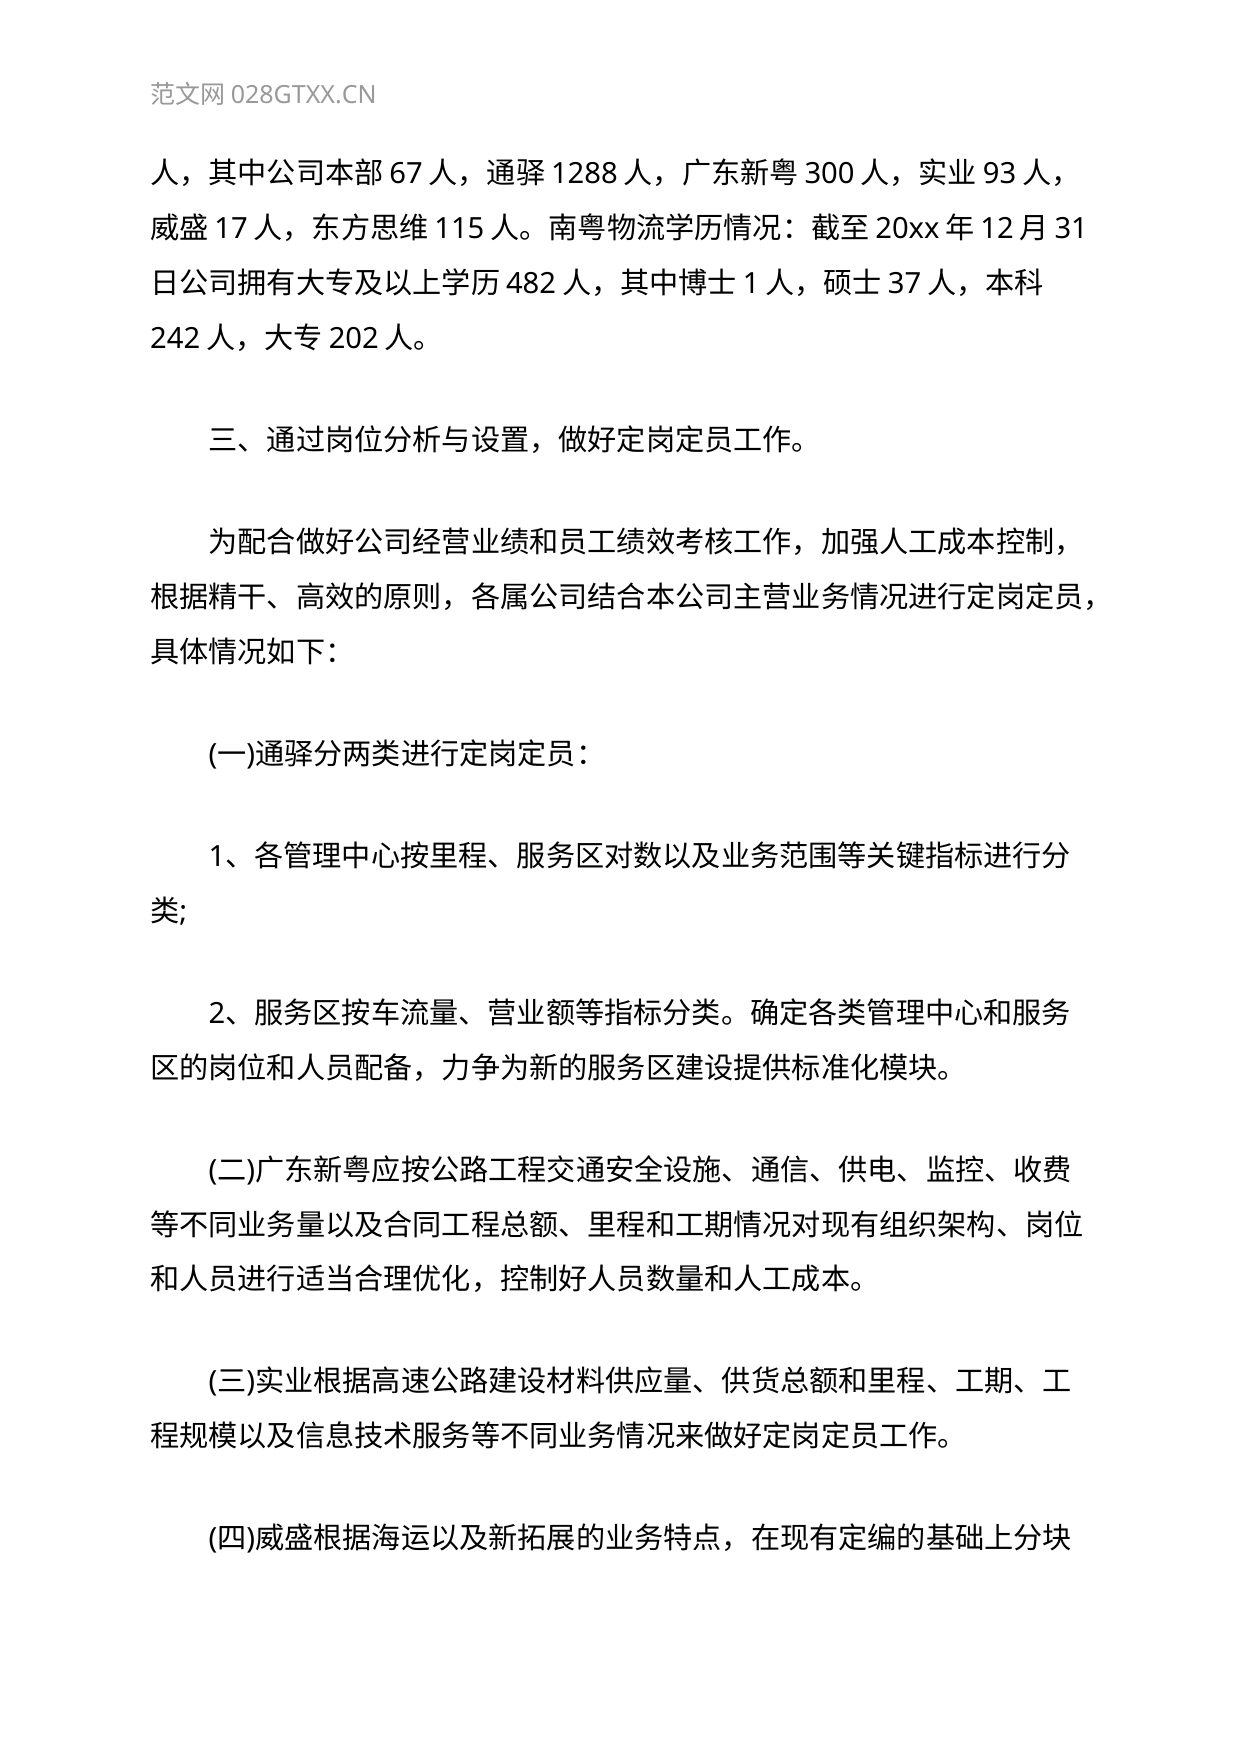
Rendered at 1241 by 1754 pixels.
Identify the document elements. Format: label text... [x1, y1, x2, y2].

text 2、服务区按车流量、营业额等指标分类。确定各类管理中心和服务区的岗位和人员配备，力争为新的服务区建设提供标准化模块。 [150, 989, 1090, 1087]
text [150, 150, 1090, 357]
text 1、各管理中心按里程、服务区对数以及业务范围等关键指标进行分类; [150, 832, 1090, 930]
text 为配合做好公司经营业绩和员工绩效考核工作，加强人工成本控制，根据精干、高效的原则，各属公司结合本公司主营业务情况进行定岗定员，具体情况如下： [150, 519, 1090, 671]
text (一)通驿分两类进行定岗定员： [150, 730, 1090, 773]
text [150, 1514, 1090, 1557]
text 三、通过岗位分析与设置，做好定岗定员工作。 [150, 417, 1090, 459]
text (三)实业根据高速公路建设材料供应量、供货总额和里程、工期、工程规模以及信息技术服务等不同业务情况来做好定岗定员工作。 [150, 1358, 1090, 1455]
text (二)广东新粤应按公路工程交通安全设施、通信、供电、监控、收费等不同业务量以及合同工程总额、里程和工期情况对现有组织架构、岗位和人员进行适当合理优化，控制好人员数量和人工成本。 [150, 1146, 1090, 1298]
